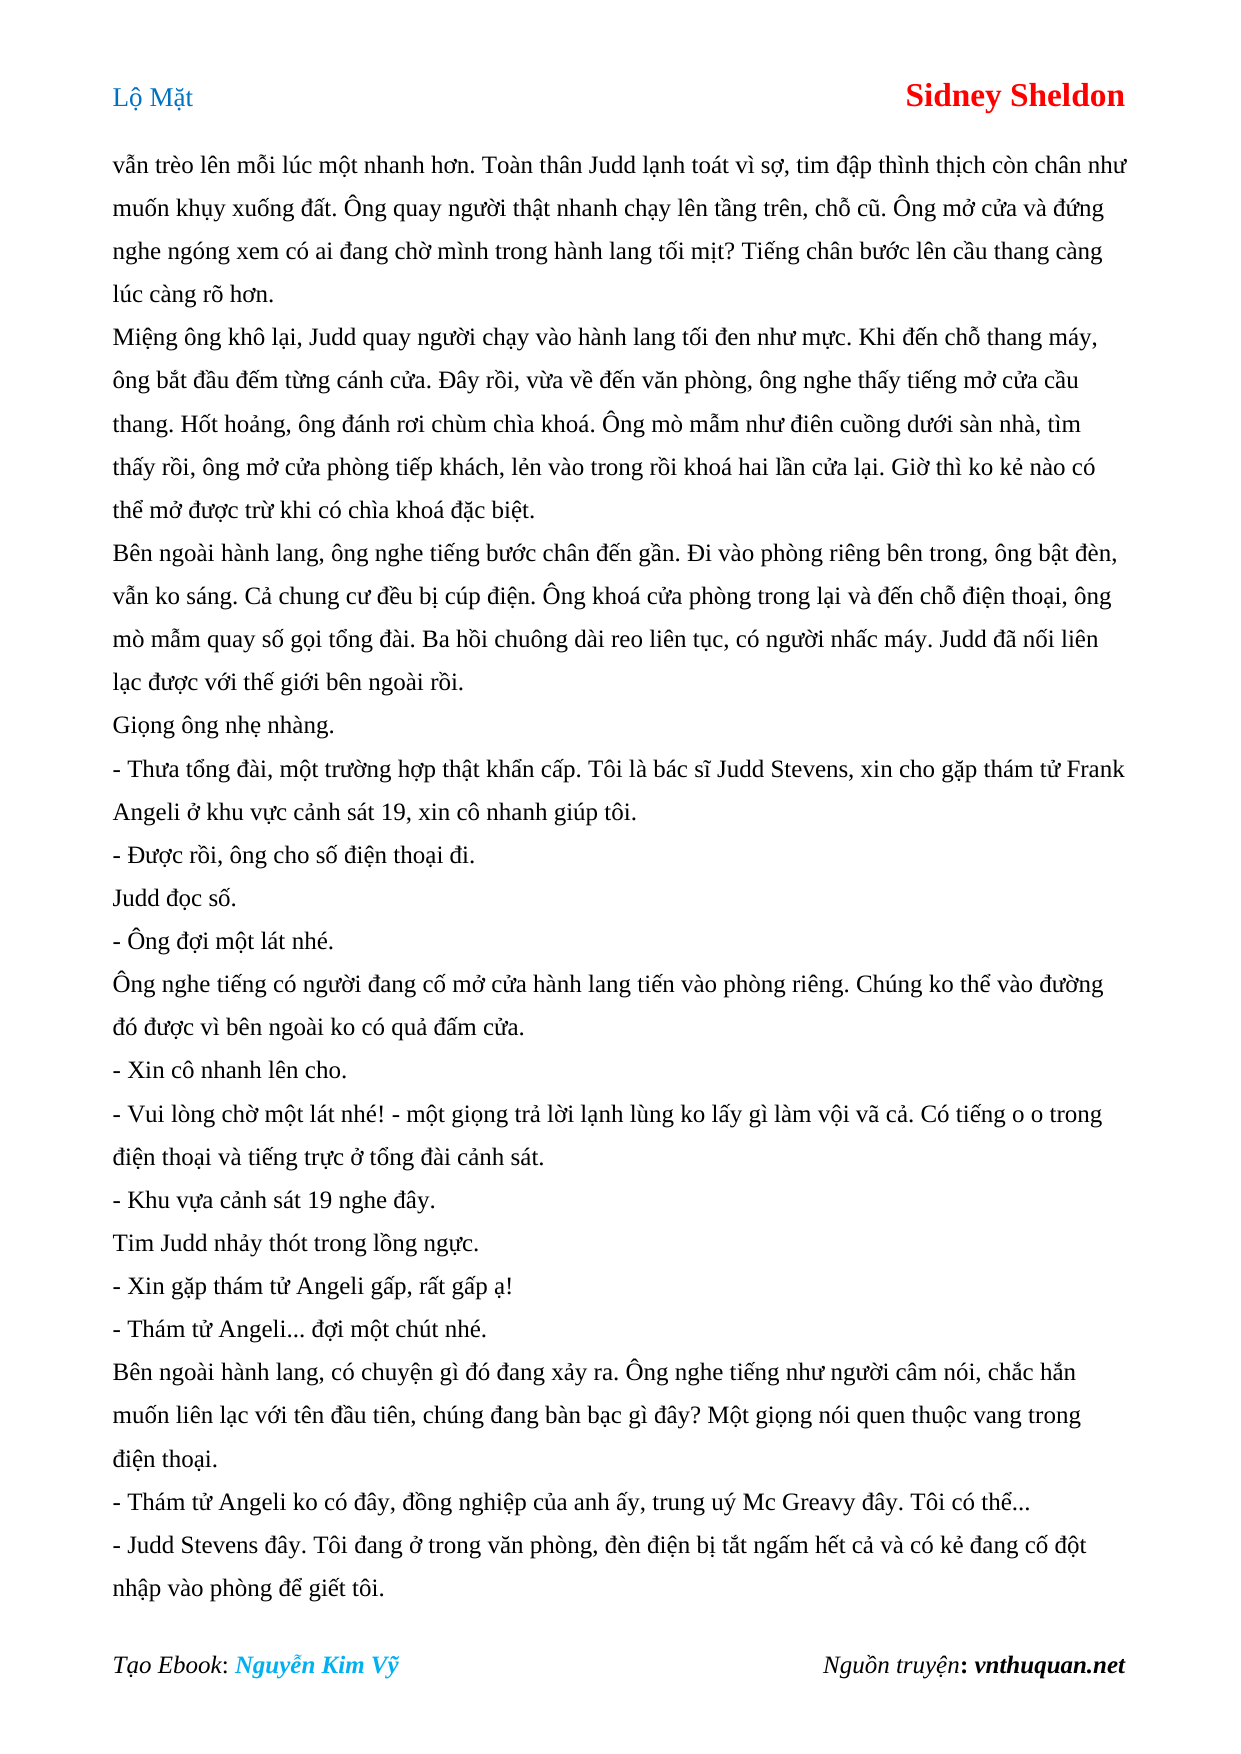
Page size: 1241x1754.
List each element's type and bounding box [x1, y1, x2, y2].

text [112, 150, 1128, 1602]
